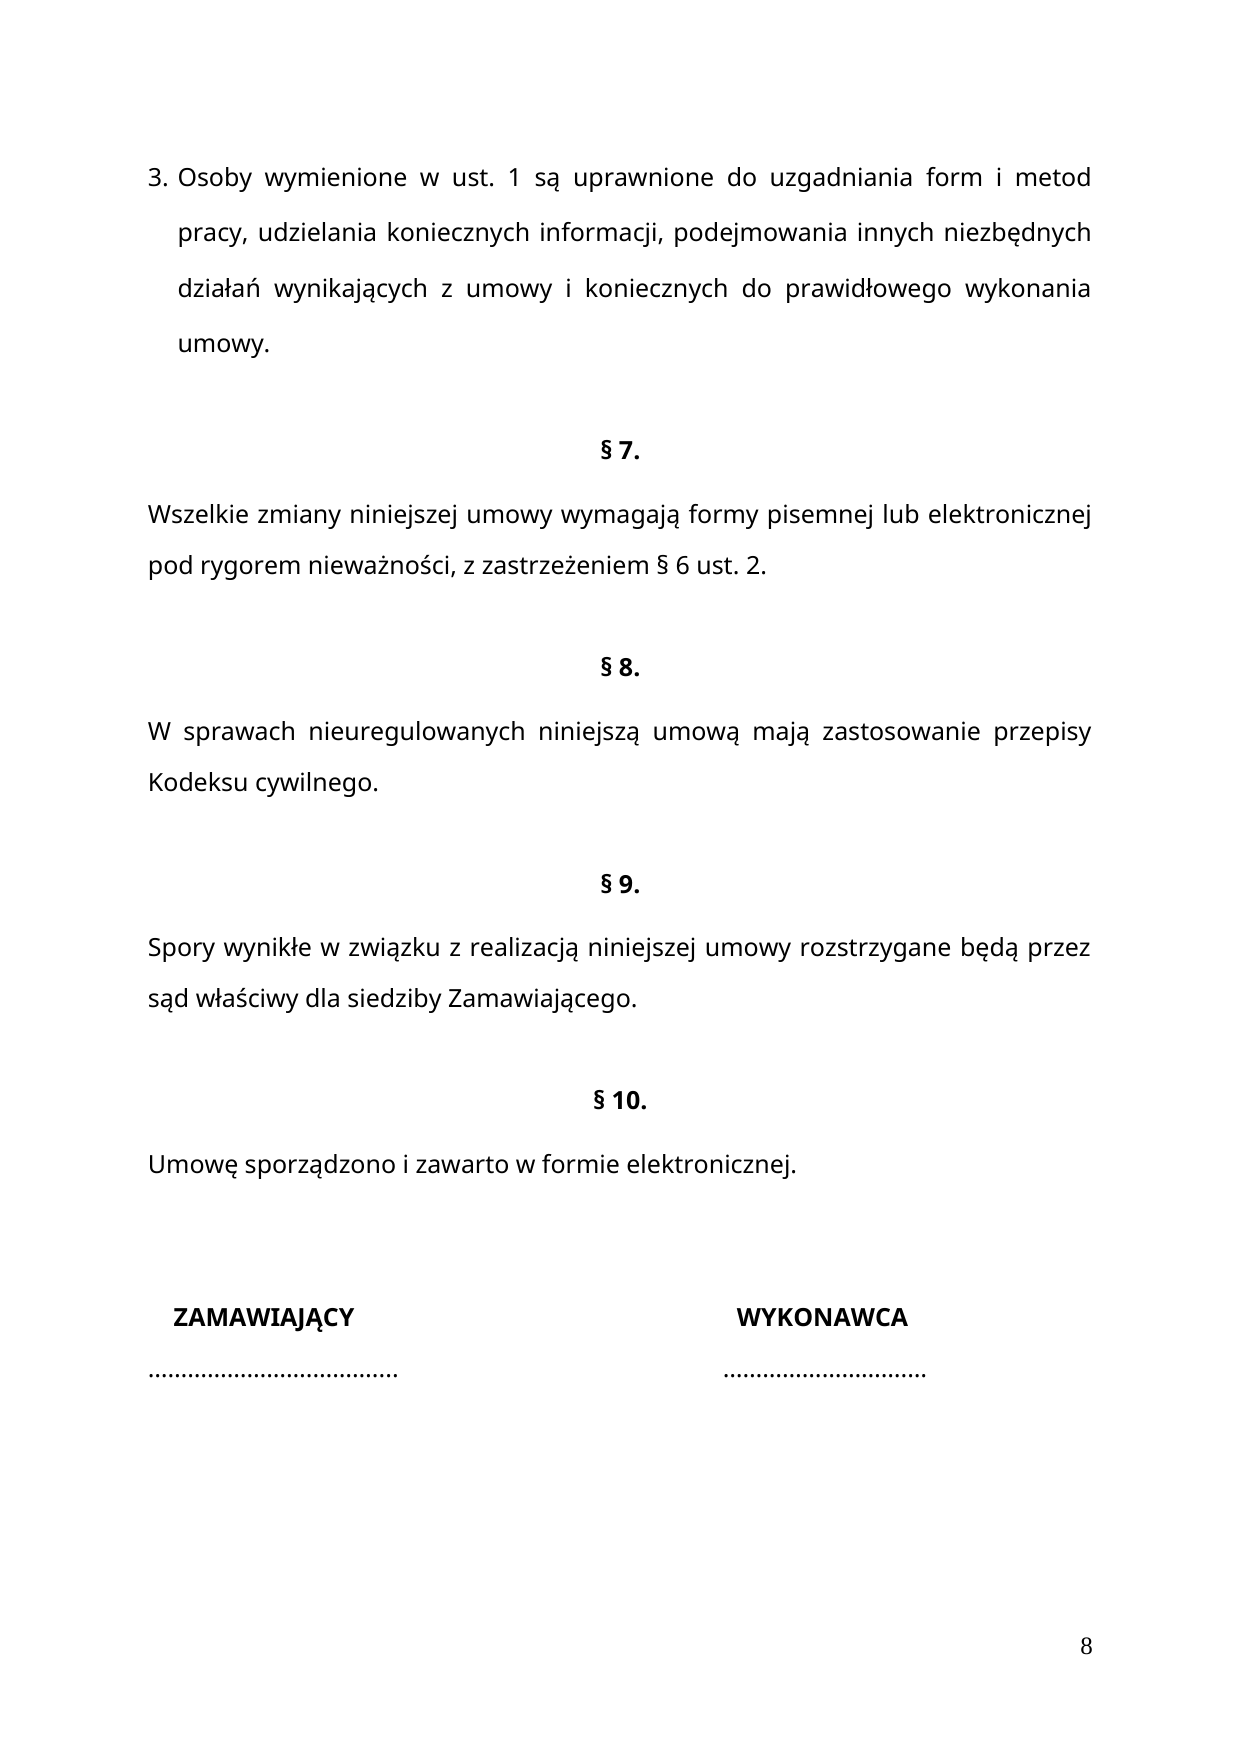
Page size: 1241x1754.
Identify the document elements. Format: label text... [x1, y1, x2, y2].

text W sprawach nieuregulowanych niniejszą umową mają zastosowanie przepisy Kodeksu cywilnego. [148, 713, 1092, 798]
text § 7. [148, 433, 1092, 467]
text § 8. [148, 650, 1092, 684]
text ZAMAWIAJĄCY WYKONAWCA [148, 1300, 1092, 1334]
text Wszelkie zmiany niniejszej umowy wymagają formy pisemnej lub elektronicznej pod rygorem nieważności, z zastrzeżeniem § 6 ust. 2. [148, 497, 1092, 582]
text Spory wynikłe w związku z realizacją niniejszej umowy rozstrzygane będą przez sąd właściwy dla siedziby Zamawiającego. [148, 930, 1092, 1015]
text …………………….……….... ……………………….… [148, 1351, 1092, 1385]
text § 10. [148, 1083, 1092, 1117]
list Osoby wymienione w ust. 1 są uprawnione do uzgadniania form i metod pracy, udzielania koniecznych informacji, podejmowania innych niezbędnych działań wynikających z umowy i koniecznych do prawidłowego wykonania umowy. [148, 159, 1092, 360]
text § 9. [148, 866, 1092, 900]
text Umowę sporządzono i zawarto w formie elektronicznej. [148, 1147, 1092, 1181]
